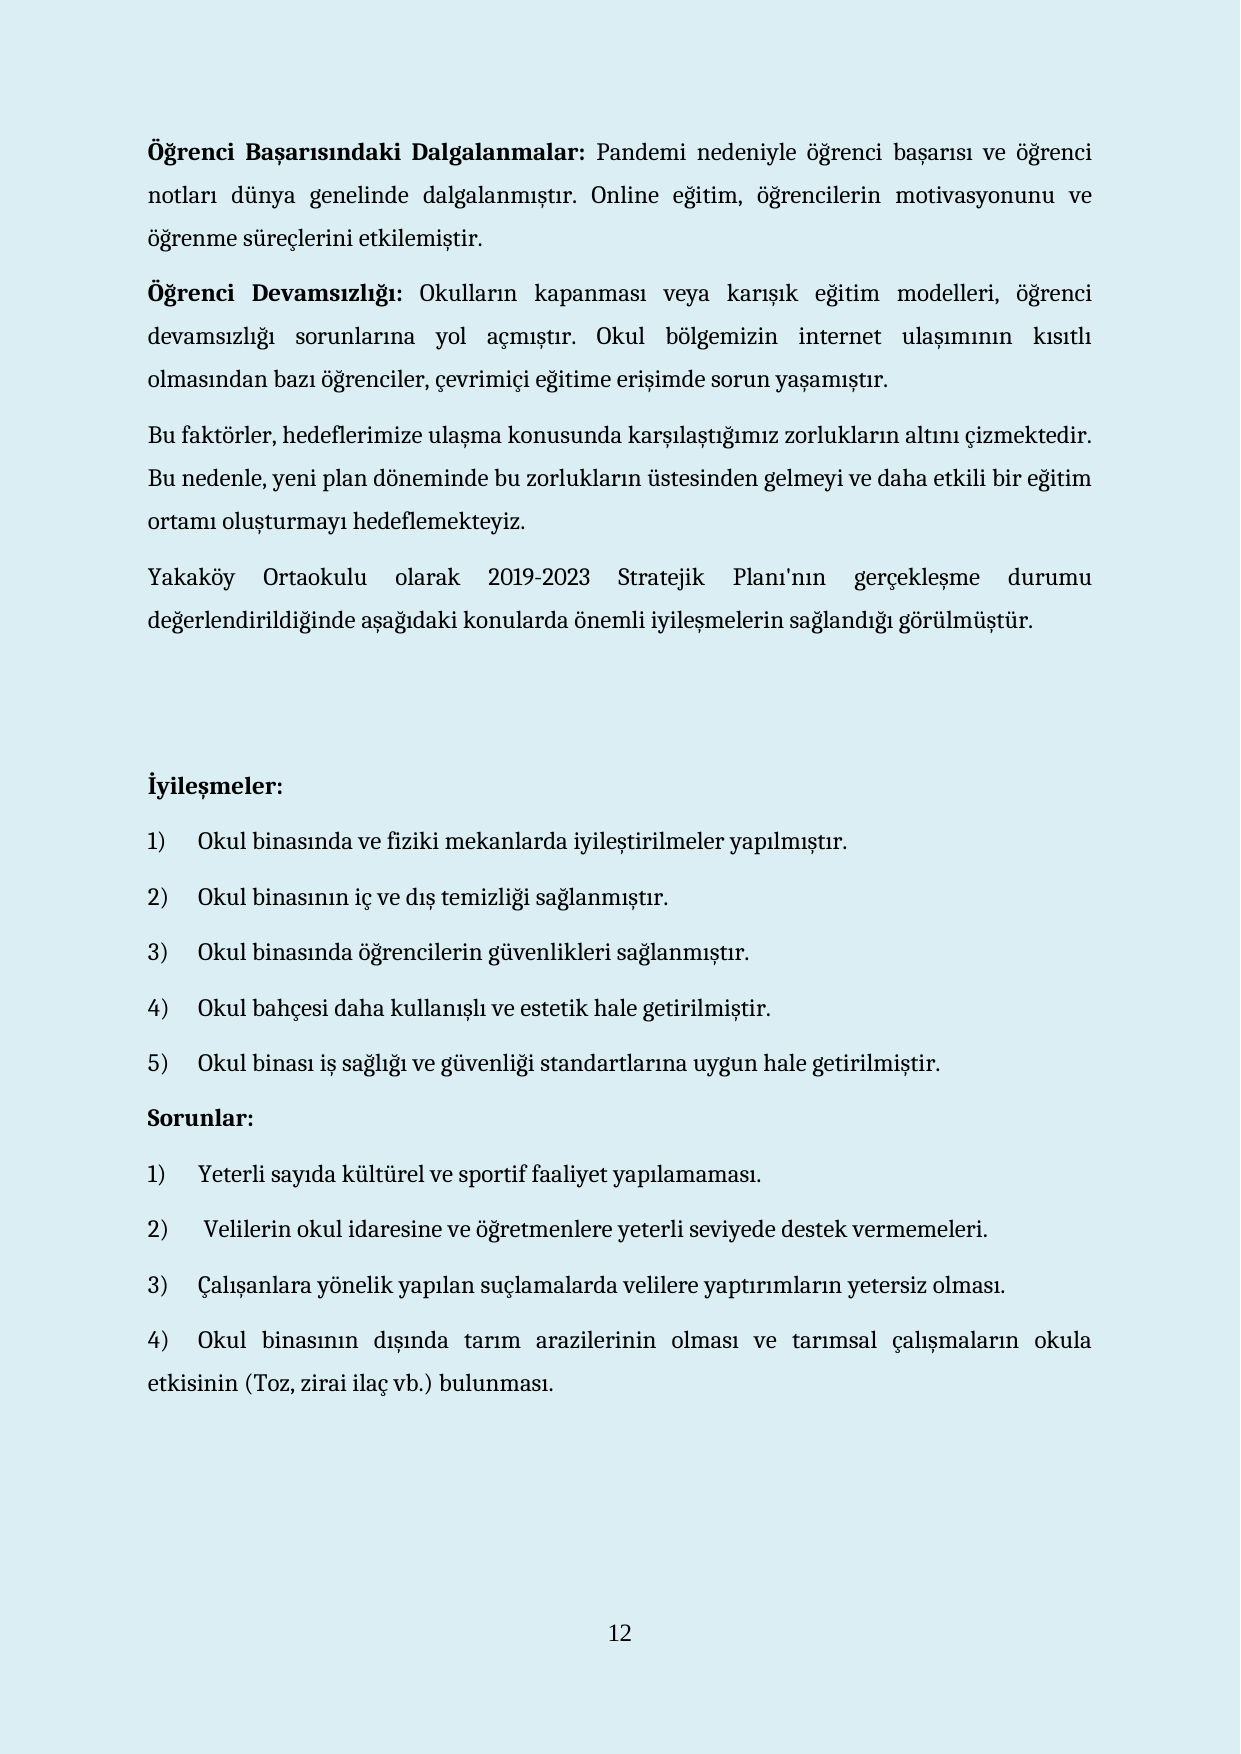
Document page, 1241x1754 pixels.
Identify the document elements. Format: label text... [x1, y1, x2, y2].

text 4) Okul binasının dışında tarım arazilerinin olması ve tarımsal çalışmaların okula etkisinin (Toz, zirai ilaç vb.) bulunması. [148, 1326, 1093, 1398]
text 2) Okul binasının iç ve dış temizliği sağlanmıştır. [148, 883, 1093, 911]
text 2) Velilerin okul idaresine ve öğretmenlere yeterli seviyede destek vermemeleri. [148, 1215, 1093, 1244]
text İyileşmeler: [148, 772, 1093, 801]
text Sorunlar: [148, 1104, 1093, 1133]
text 5) Okul binası iş sağlığı ve güvenliği standartlarına uygun hale getirilmiştir. [148, 1049, 1093, 1078]
text 1) Okul binasında ve fiziki mekanlarda iyileştirilmeler yapılmıştır. [148, 827, 1093, 856]
text Yakaköy Ortaokulu olarak 2019-2023 Stratejik Planı'nın gerçekleşme durumu değerlendirildiğinde aşağıdaki konularda önemli iyileşmelerin sağlandığı görülmüştür. [148, 562, 1093, 634]
text 3) Okul binasında öğrencilerin güvenlikleri sağlanmıştır. [148, 938, 1093, 967]
text 3) Çalışanlara yönelik yapılan suçlamalarda velilere yaptırımların yetersiz olması. [148, 1271, 1093, 1299]
text Öğrenci Başarısındaki Dalgalanmalar: Pandemi nedeniyle öğrenci başarısı ve öğrenci notları dünya genelinde dalgalanmıştır. Online eğitim, öğrencilerin motivasyonunu ve öğrenme süreçlerini etkilemiştir. [148, 137, 1093, 252]
text Bu faktörler, hedeflerimize ulaşma konusunda karşılaştığımız zorlukların altını çizmektedir. Bu nedenle, yeni plan döneminde bu zorlukların üstesinden gelmeyi ve daha etkili bir eğitim ortamı oluşturmayı hedeflemekteyiz. [148, 421, 1093, 536]
text 4) Okul bahçesi daha kullanışlı ve estetik hale getirilmiştir. [148, 993, 1093, 1022]
text 1) Yeterli sayıda kültürel ve sportif faaliyet yapılamaması. [148, 1160, 1093, 1188]
text Öğrenci Devamsızlığı: Okulların kapanması veya karışık eğitim modelleri, öğrenci devamsızlığı sorunlarına yol açmıştır. Okul bölgemizin internet ulaşımının kısıtlı olmasından bazı öğrenciler, çevrimiçi eğitime erişimde sorun yaşamıştır. [148, 279, 1093, 394]
